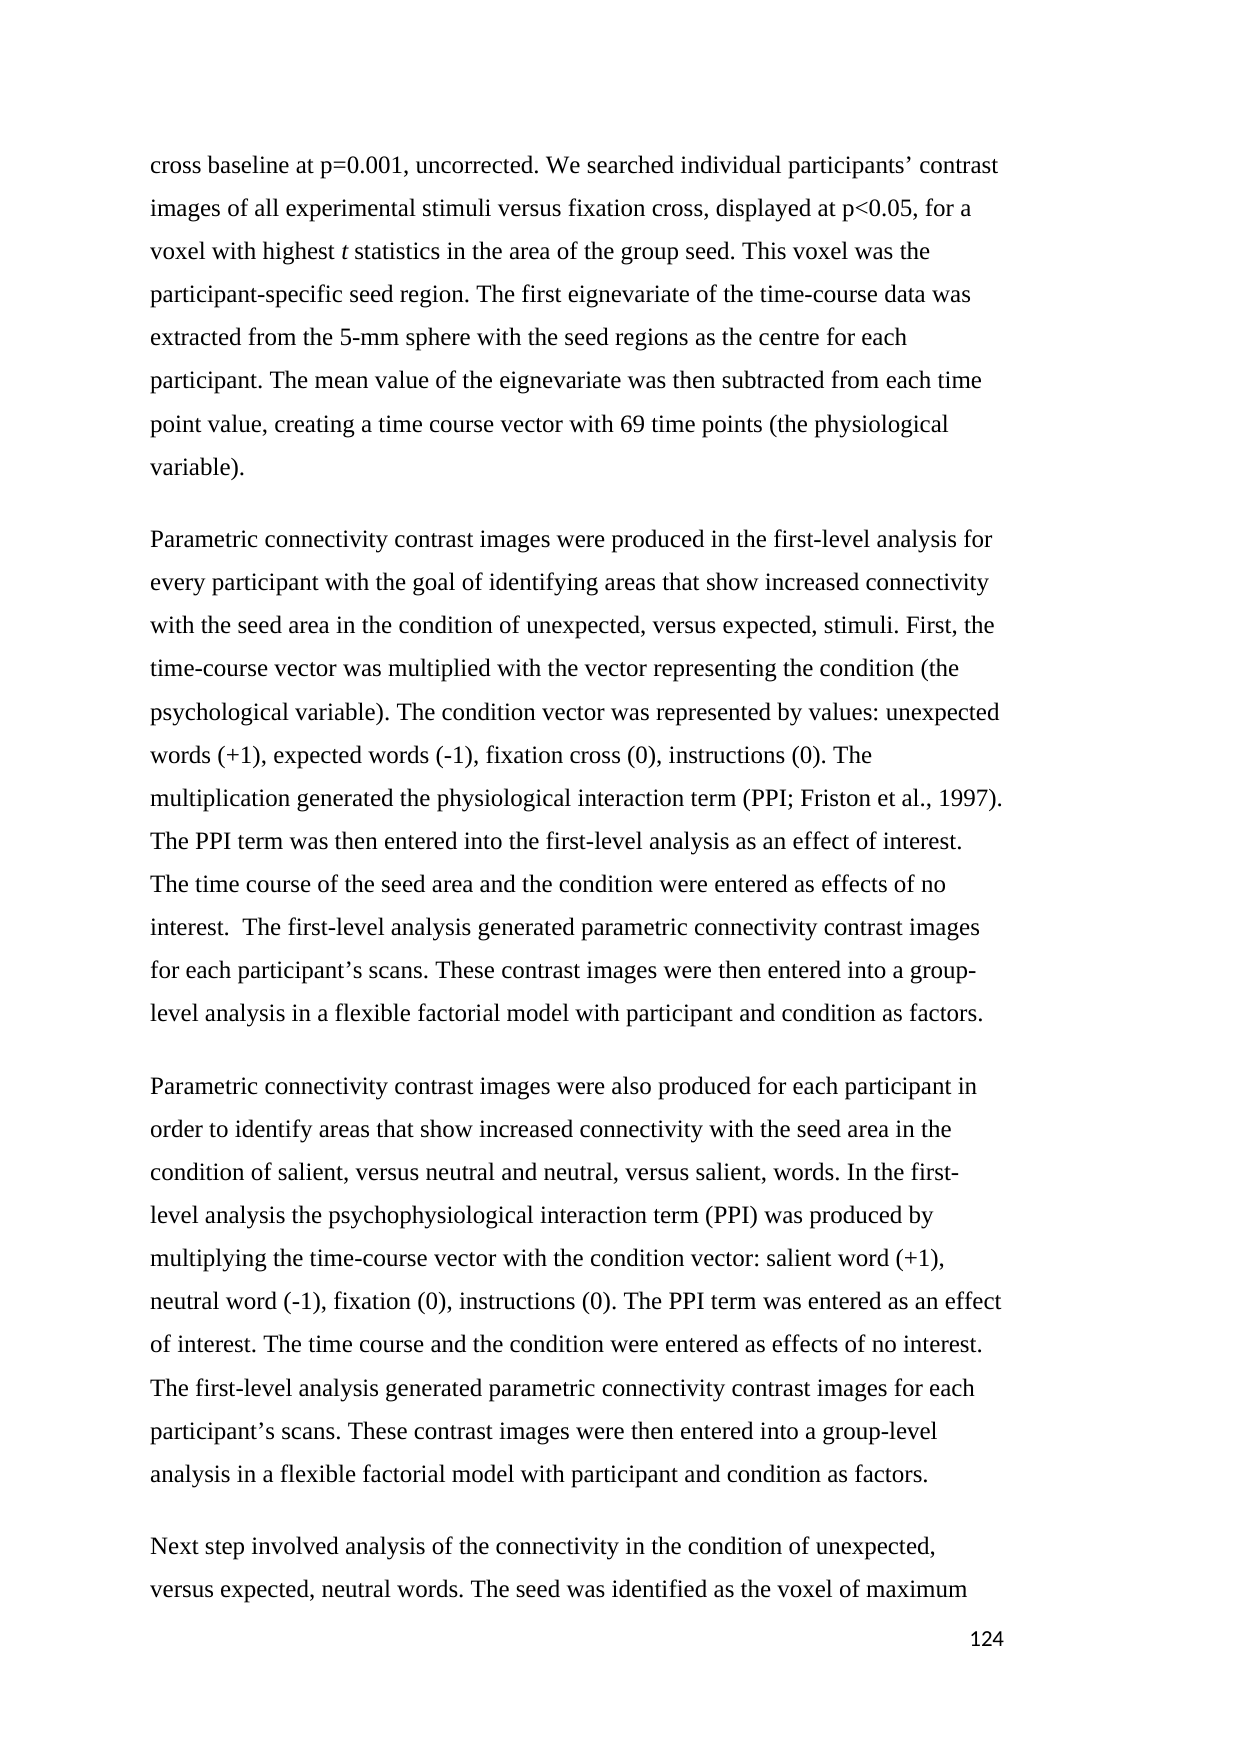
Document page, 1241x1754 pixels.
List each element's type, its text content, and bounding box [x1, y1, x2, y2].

text Parametric connectivity contrast images were produced in the first-level analysis for every participant with the goal of identifying areas that show increased connectivity with the seed area in the condition of unexpected, versus expected, stimuli. First, the time-course vector was multiplied with the vector representing the condition (the psychological variable). The condition vector was represented by values: unexpected words (+1), expected words (-1), fixation cross (0), instructions (0). The multiplication generated the physiological interaction term (PPI; Friston et al., 1997). The PPI term was then entered into the first-level analysis as an effect of interest. The time course of the seed area and the condition were entered as effects of no interest. The first-level analysis generated parametric connectivity contrast images for each participant’s scans. These contrast images were then entered into a group-level analysis in a flexible factorial model with participant and condition as factors. [150, 524, 1004, 1027]
text Parametric connectivity contrast images were also produced for each participant in order to identify areas that show increased connectivity with the seed area in the condition of salient, versus neutral and neutral, versus salient, words. In the first-level analysis the psychophysiological interaction term (PPI) was produced by multiplying the time-course vector with the condition vector: salient word (+1), neutral word (-1), fixation (0), instructions (0). The PPI term was entered as an effect of interest. The time course and the condition were entered as effects of no interest. The first-level analysis generated parametric connectivity contrast images for each participant’s scans. These contrast images were then entered into a group-level analysis in a flexible factorial model with participant and condition as factors. [150, 1071, 1004, 1488]
